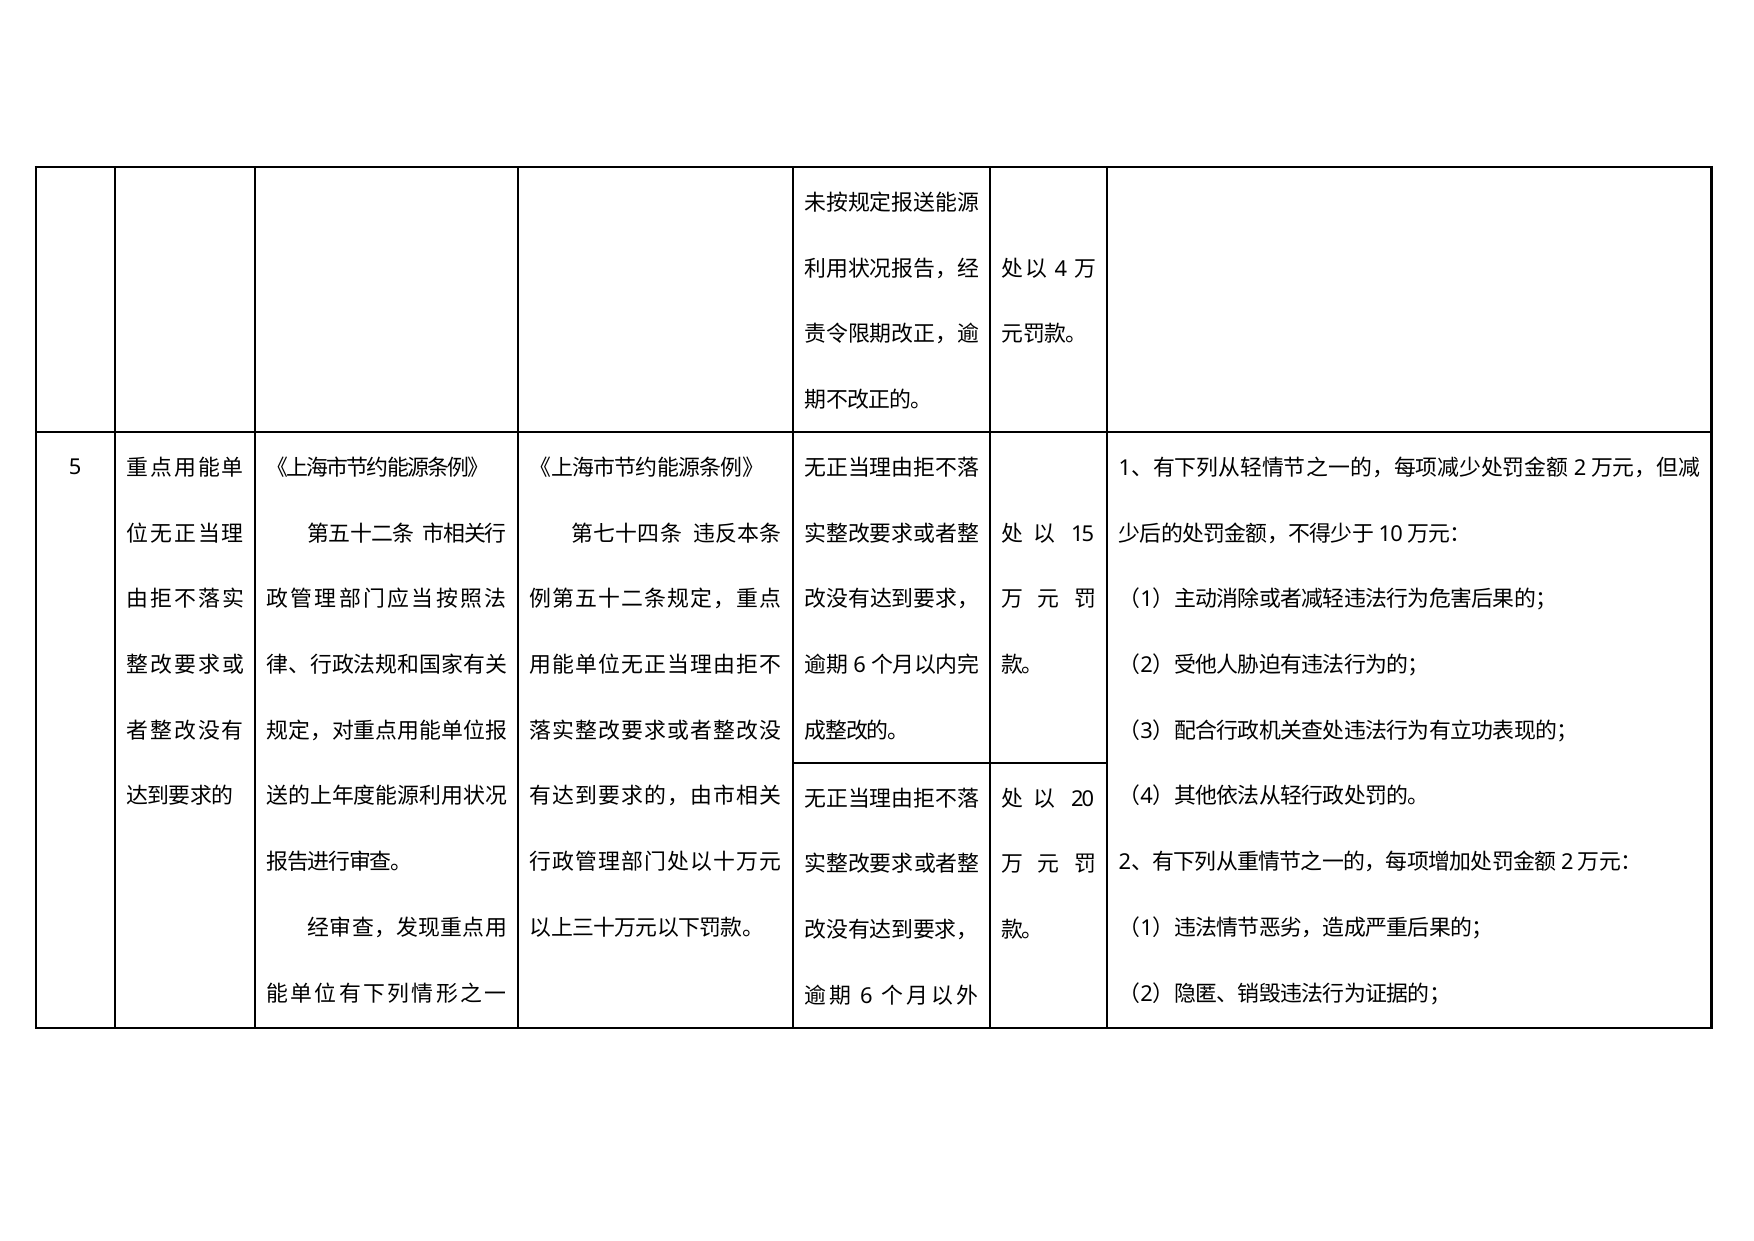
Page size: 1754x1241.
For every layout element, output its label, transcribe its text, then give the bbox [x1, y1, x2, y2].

table_cell 1、有下列从轻情节之一的，每项减少处罚金额2万元，但减少后的处罚金额，不得少于10万元： （1）主动消除或者减轻违法行为危害后果的； （2）受他人胁迫有违法行为的； （3）配合行政机关查处违法行为有立功表现的； （4）其他依法从轻行政处罚的。 2、有下列从重情节之一的，每项增加处罚金额2万元： （1）违法情节恶劣，造成严重后果的； （2）隐匿、销毁违法行为证据的； （3）共同违法行为中起主要作用或者教唆、胁迫、诱骗他人实施违法行为的； （4）多次实施违法行为的； （5）对举报人、证人打击报复的； （6）妨碍执法人员查处违法行为的。 有两项或两项以上从重情节的，处以30万元罚款。 [1108, 433, 1710, 1027]
table_cell 无正当理由拒不落实整改要求或者整改没有达到要求，逾期6个月以内完成整改的。 [794, 433, 989, 762]
table_cell 处以4万元罚款。 [991, 168, 1106, 431]
table_cell 5 [37, 433, 114, 1027]
table_cell 处以20万元罚款。 [991, 764, 1106, 1027]
table_cell 处以15万元罚款。 [991, 433, 1106, 762]
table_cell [794, 764, 989, 1027]
table_cell 未按规定报送能源利用状况报告，经责令限期改正，逾期不改正的。 [794, 168, 989, 431]
table_cell 《上海市节约能源条例》 第五十二条 市相关行政管理部门应当按照法律、行政法规和国家有关规定，对重点用能单位报送的上年度能源利用状况报告进行审查。 经审查，发现重点用能单位有下列情形之一的，市相关行政管理部门应当开展现场调查，委托节能服务机构实施用能设备能源效率检测，责令实施能源审计，并提出书面整改要求，限期整改： （一） 无正当理由，未完成上年度节能目标的； （二）能源计量数据、统计数据有明显错误的； （三）能源利用效率低于同行业平均水平的； （四）节能管理制度不健全、节能措施不落实、能源利用效率低的其他情形。 [256, 433, 517, 1027]
table_cell 重点用能单位无正当理由拒不落实整改要求或者整改没有达到要求的 [116, 433, 254, 1027]
table_cell 《上海市节约能源条例》 第七十四条 违反本条例第五十二条规定，重点用能单位无正当理由拒不落实整改要求或者整改没有达到要求的，由市相关行政管理部门处以十万元以上三十万元以下罚款。 [519, 433, 792, 1027]
